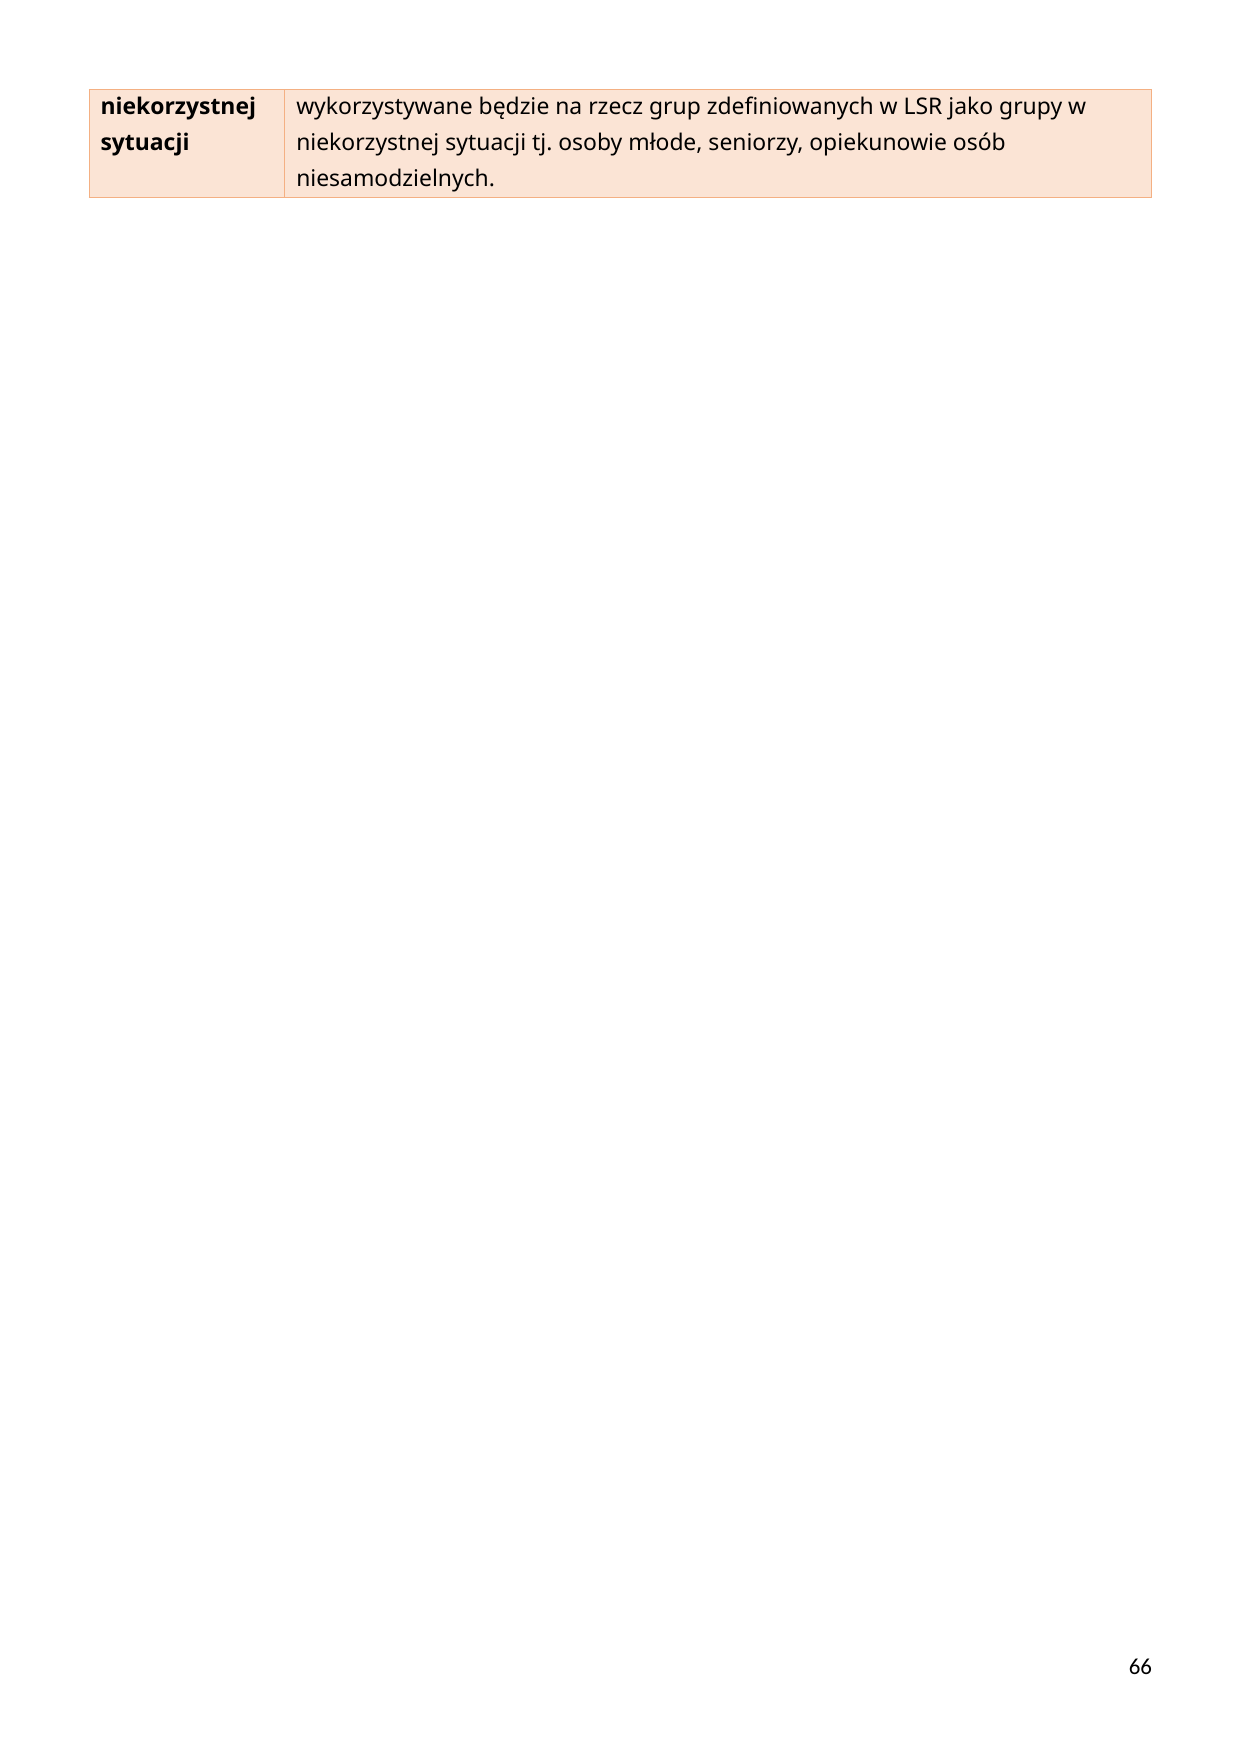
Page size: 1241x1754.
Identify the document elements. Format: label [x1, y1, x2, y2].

table_cell [90, 90, 284, 197]
table_cell [285, 90, 1151, 197]
